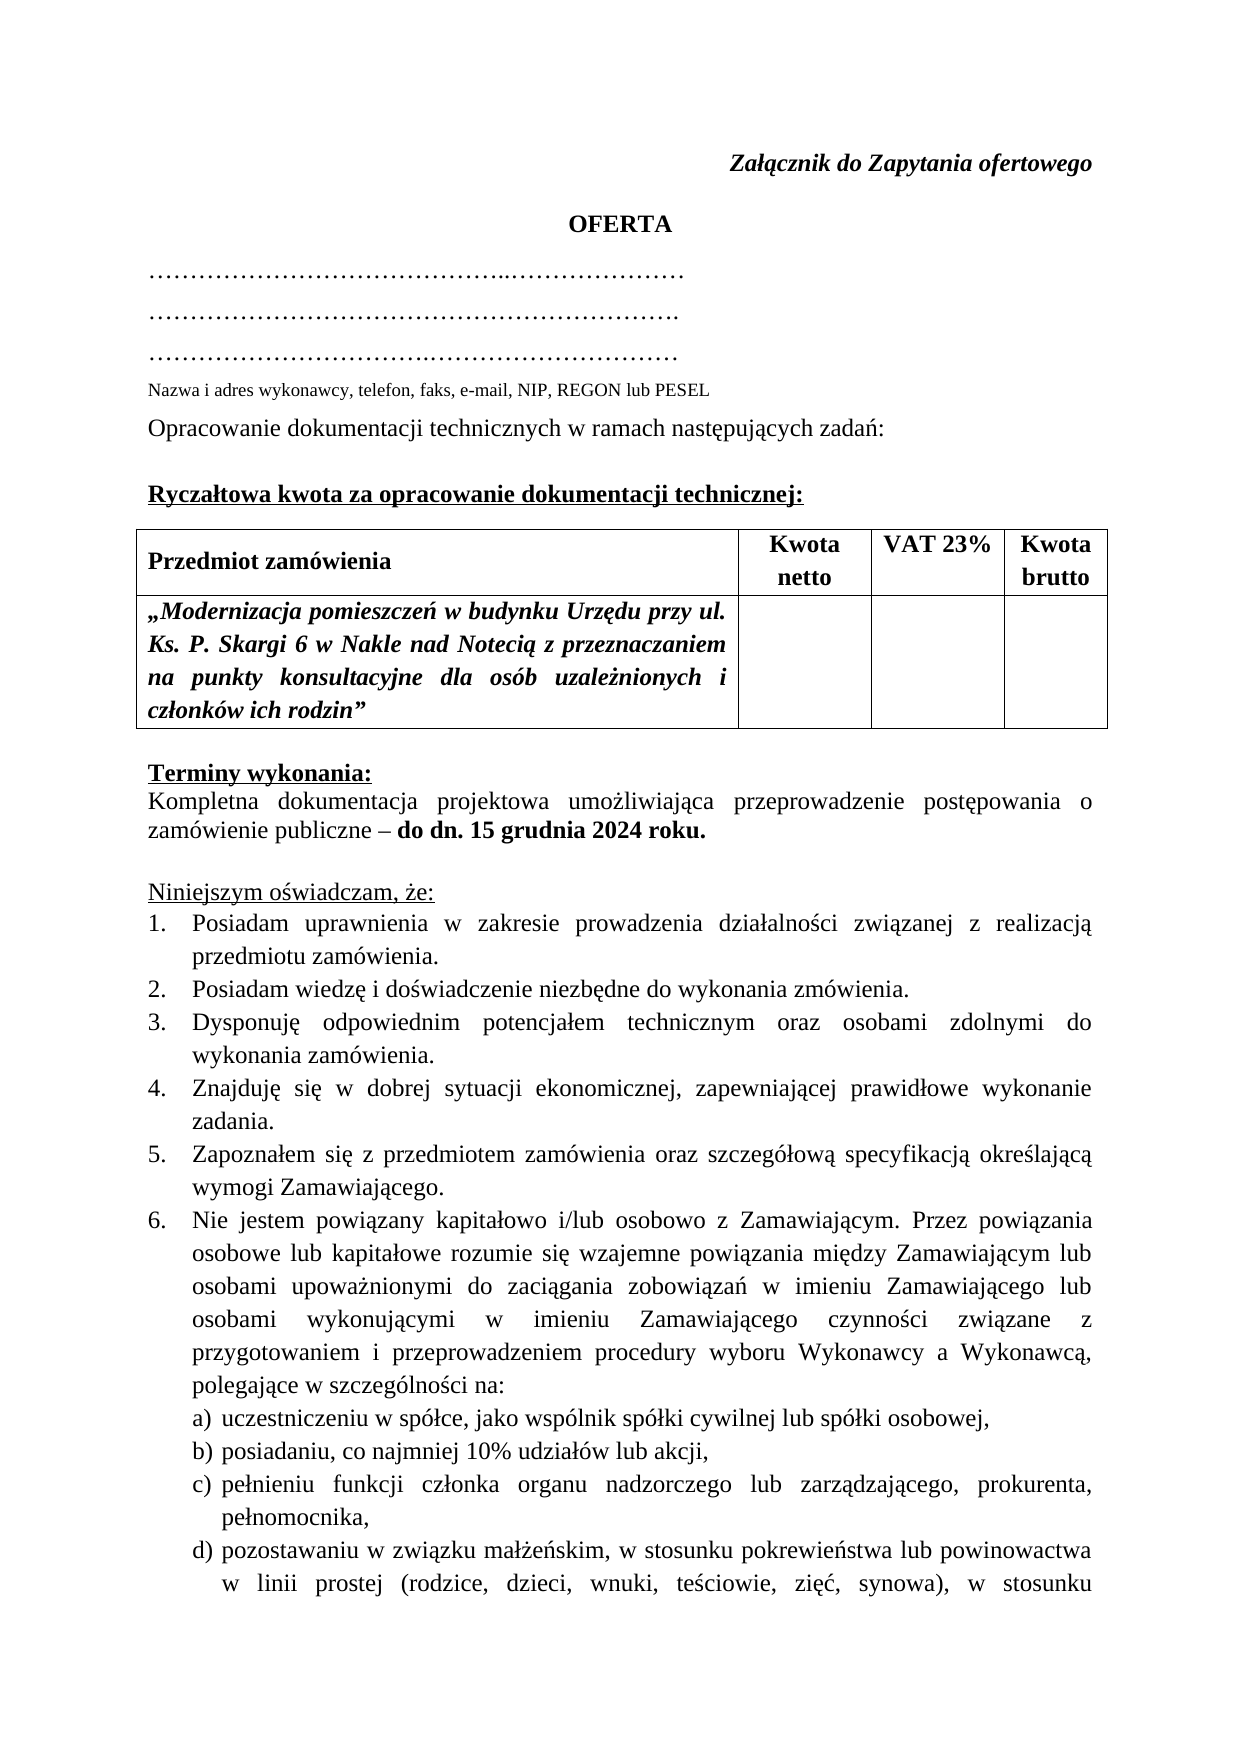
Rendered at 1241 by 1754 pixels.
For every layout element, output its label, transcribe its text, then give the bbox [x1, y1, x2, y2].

table_header Przedmiot zamówienia [137, 530, 738, 595]
text OFERTA [148, 209, 1093, 238]
table_header Kwota brutto [1005, 530, 1107, 595]
text Załącznik do Zapytania ofertowego [148, 148, 1093, 176]
text Terminy wykonania: [148, 758, 1093, 786]
text Ryczałtowa kwota za opracowanie dokumentacji technicznej: [148, 479, 1093, 507]
text Opracowanie dokumentacji technicznych w ramach następujących zadań: [148, 413, 1093, 441]
list posiadaniu, co najmniej 10% udziałów lub akcji, [192, 1436, 1093, 1465]
text Niniejszym oświadczam, że: [148, 877, 1093, 906]
text ……………………………………..………………… [148, 255, 1093, 284]
list pełnieniu funkcji członka organu nadzorczego lub zarządzającego, prokurenta, pełnomocnika, [192, 1469, 1093, 1531]
list Zapoznałem się z przedmiotem zamówienia oraz szczegółową specyfikacją określającą wymogi Zamawiającego. [148, 1139, 1093, 1201]
list Znajduję się w dobrej sytuacji ekonomicznej, zapewniającej prawidłowe wykonanie zadania. [148, 1073, 1093, 1135]
text …………………………….………………………… [148, 337, 1093, 366]
list uczestniczeniu w spółce, jako wspólnik spółki cywilnej lub spółki osobowej, [192, 1403, 1093, 1432]
table_cell [872, 596, 1004, 728]
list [192, 1535, 1093, 1597]
table_cell [1005, 596, 1107, 728]
list Dysponuję odpowiednim potencjałem technicznym oraz osobami zdolnymi do wykonania zamówienia. [148, 1007, 1093, 1069]
list Posiadam uprawnienia w zakresie prowadzenia działalności związanej z realizacją przedmiotu zamówienia. [148, 908, 1093, 970]
list Posiadam wiedzę i doświadczenie niezbędne do wykonania zmówienia. [148, 974, 1093, 1003]
text Nazwa i adres wykonawcy, telefon, faks, e-mail, NIP, REGON lub PESEL [148, 379, 1093, 400]
table_header VAT 23% [872, 530, 1004, 595]
table_cell „Modernizacja pomieszczeń w budynku Urzędu przy ul. Ks. P. Skargi 6 w Nakle nad Notecią z przeznaczaniem na punkty konsultacyjne dla osób uzależnionych i członków ich rodzin” [137, 596, 738, 728]
table_header Kwota netto [739, 530, 871, 595]
list Nie jestem powiązany kapitałowo i/lub osobowo z Zamawiającym. Przez powiązania osobowe lub kapitałowe rozumie się wzajemne powiązania między Zamawiającym lub osobami upoważnionymi do zaciągania zobowiązań w imieniu Zamawiającego lub osobami wykonującymi w imieniu Zamawiającego czynności związane z przygotowaniem i przeprowadzeniem procedury wyboru Wykonawcy a Wykonawcą, polegające w szczególności na: [148, 1205, 1093, 1399]
text Kompletna dokumentacja projektowa umożliwiająca przeprowadzenie postępowania o zamówienie publiczne – do dn. 15 grudnia 2024 roku. [148, 786, 1093, 844]
table_cell [739, 596, 871, 728]
text ………………………………………………………. [148, 296, 1093, 325]
